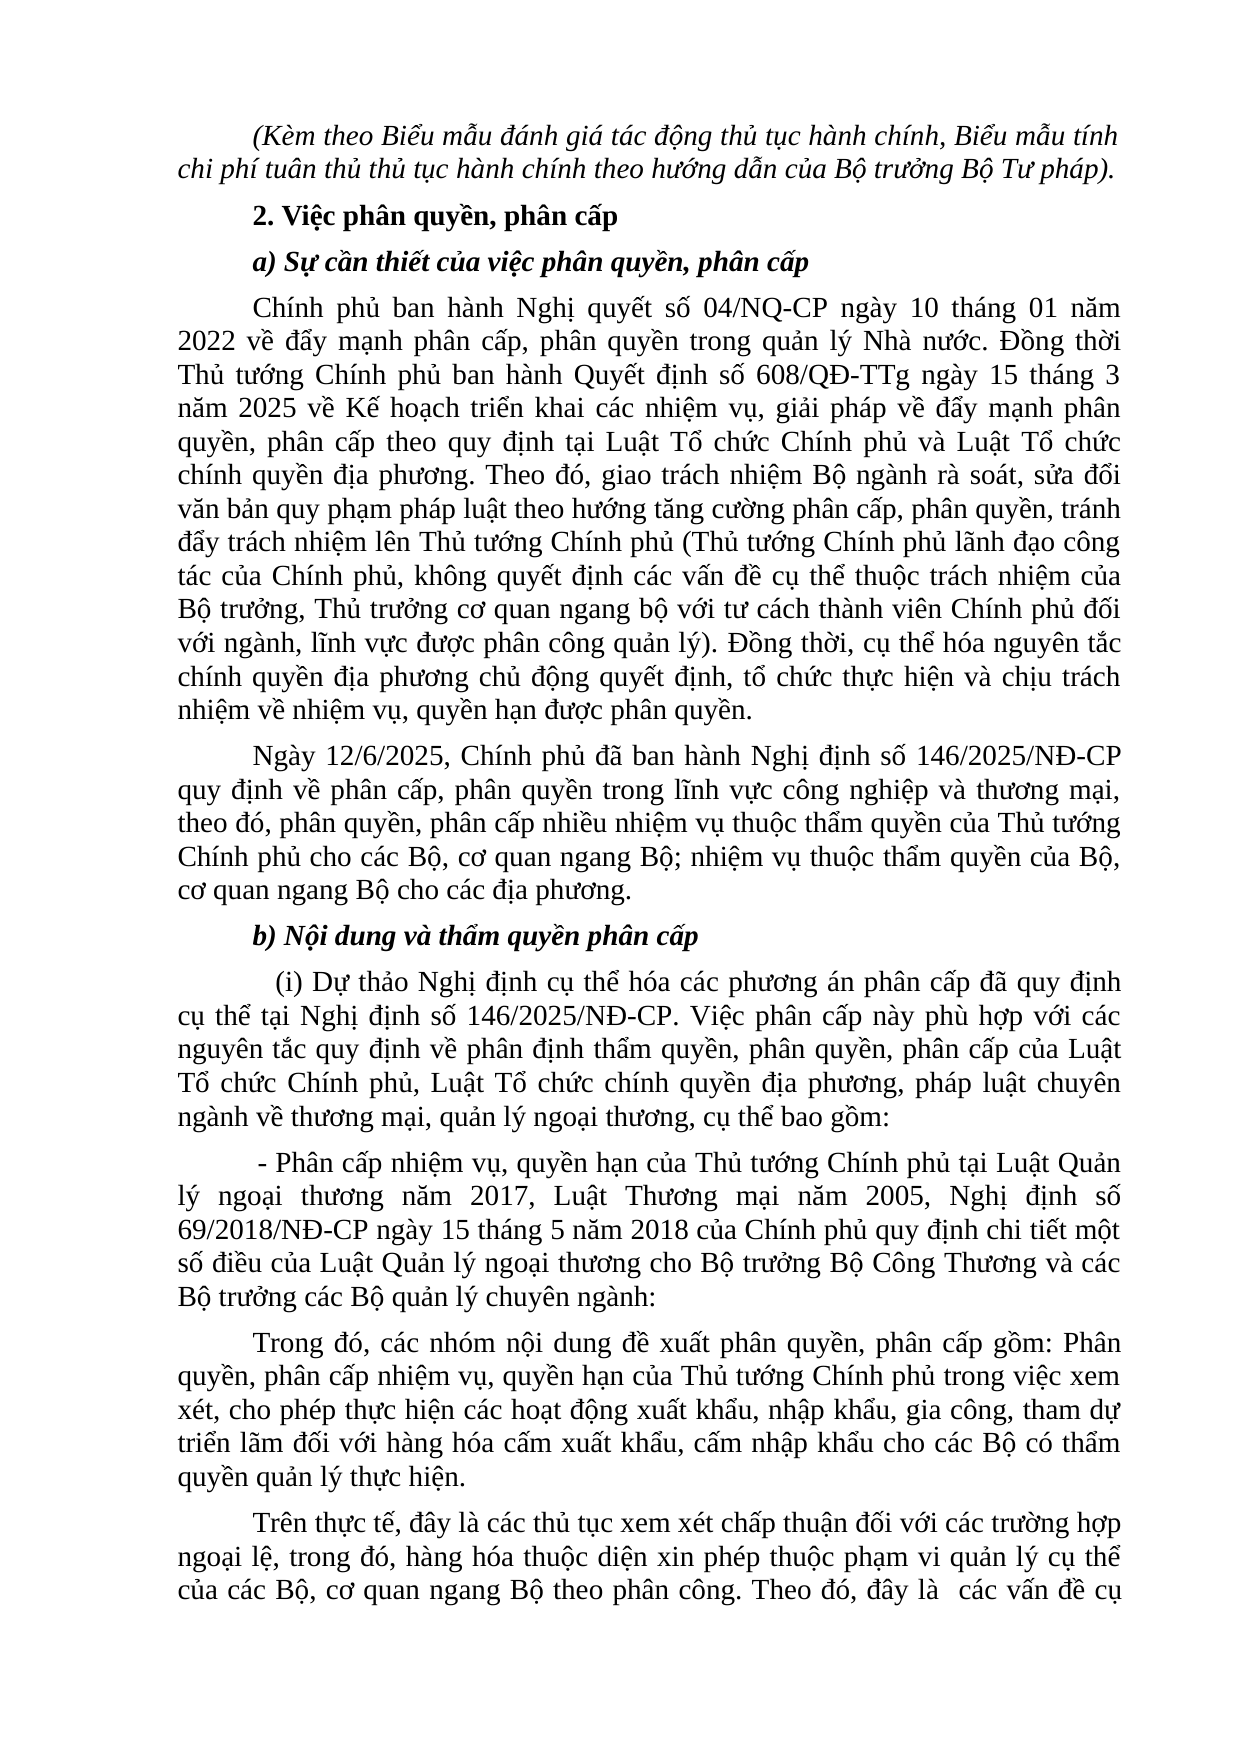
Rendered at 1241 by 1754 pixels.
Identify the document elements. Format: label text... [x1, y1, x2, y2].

text a) Sự cần thiết của việc phân quyền, phân cấp [177, 244, 1122, 277]
text b) Nội dung và thẩm quyền phân cấp [177, 918, 1122, 952]
text Ngày 12/6/2025, Chính phủ đã ban hành Nghị định số 146/2025/NĐ-CP quy định về phân cấp, phân quyền trong lĩnh vực công nghiệp và thương mại, theo đó, phân quyền, phân cấp nhiều nhiệm vụ thuộc thẩm quyền của Thủ tướng Chính phủ cho các Bộ, cơ quan ngang Bộ; nhiệm vụ thuộc thẩm quyền của Bộ, cơ quan ngang Bộ cho các địa phương. [177, 738, 1122, 906]
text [177, 1505, 1122, 1606]
text 2. Việc phân quyền, phân cấp [177, 198, 1122, 231]
text Trong đó, các nhóm nội dung đề xuất phân quyền, phân cấp gồm: Phân quyền, phân cấp nhiệm vụ, quyền hạn của Thủ tướng Chính phủ trong việc xem xét, cho phép thực hiện các hoạt động xuất khẩu, nhập khẩu, gia công, tham dự triển lãm đối với hàng hóa cấm xuất khẩu, cấm nhập khẩu cho các Bộ có thẩm quyền quản lý thực hiện. [177, 1325, 1122, 1493]
text (i) Dự thảo Nghị định cụ thể hóa các phương án phân cấp đã quy định cụ thể tại Nghị định số 146/2025/NĐ-CP. Việc phân cấp này phù hợp với các nguyên tắc quy định về phân định thẩm quyền, phân quyền, phân cấp của Luật Tổ chức Chính phủ, Luật Tổ chức chính quyền địa phương, pháp luật chuyên ngành về thương mại, quản lý ngoại thương, cụ thể bao gồm: [177, 964, 1122, 1132]
text - Phân cấp nhiệm vụ, quyền hạn của Thủ tướng Chính phủ tại Luật Quản lý ngoại thương năm 2017, Luật Thương mại năm 2005, Nghị định số 69/2018/NĐ-CP ngày 15 tháng 5 năm 2018 của Chính phủ quy định chi tiết một số điều của Luật Quản lý ngoại thương cho Bộ trưởng Bộ Công Thương và các Bộ trưởng các Bộ quản lý chuyên ngành: [177, 1145, 1122, 1312]
text Chính phủ ban hành Nghị quyết số 04/NQ-CP ngày 10 tháng 01 năm 2022 về đẩy mạnh phân cấp, phân quyền trong quản lý Nhà nước. Đồng thời Thủ tướng Chính phủ ban hành Quyết định số 608/QĐ-TTg ngày 15 tháng 3 năm 2025 về Kế hoạch triển khai các nhiệm vụ, giải pháp về đẩy mạnh phân quyền, phân cấp theo quy định tại Luật Tổ chức Chính phủ và Luật Tổ chức chính quyền địa phương. Theo đó, giao trách nhiệm Bộ ngành rà soát, sửa đổi văn bản quy phạm pháp luật theo hướng tăng cường phân cấp, phân quyền, tránh đẩy trách nhiệm lên Thủ tướng Chính phủ (Thủ tướng Chính phủ lãnh đạo công tác của Chính phủ, không quyết định các vấn đề cụ thể thuộc trách nhiệm của Bộ trưởng, Thủ trưởng cơ quan ngang bộ với tư cách thành viên Chính phủ đối với ngành, lĩnh vực được phân công quản lý). Đồng thời, cụ thể hóa nguyên tắc chính quyền địa phương chủ động quyết định, tổ chức thực hiện và chịu trách nhiệm về nhiệm vụ, quyền hạn được phân quyền. [177, 290, 1122, 726]
text (Kèm theo Biểu mẫu đánh giá tác động thủ tục hành chính, Biểu mẫu tính chi phí tuân thủ thủ tục hành chính theo hướng dẫn của Bộ trưởng Bộ Tư pháp). [177, 118, 1122, 185]
